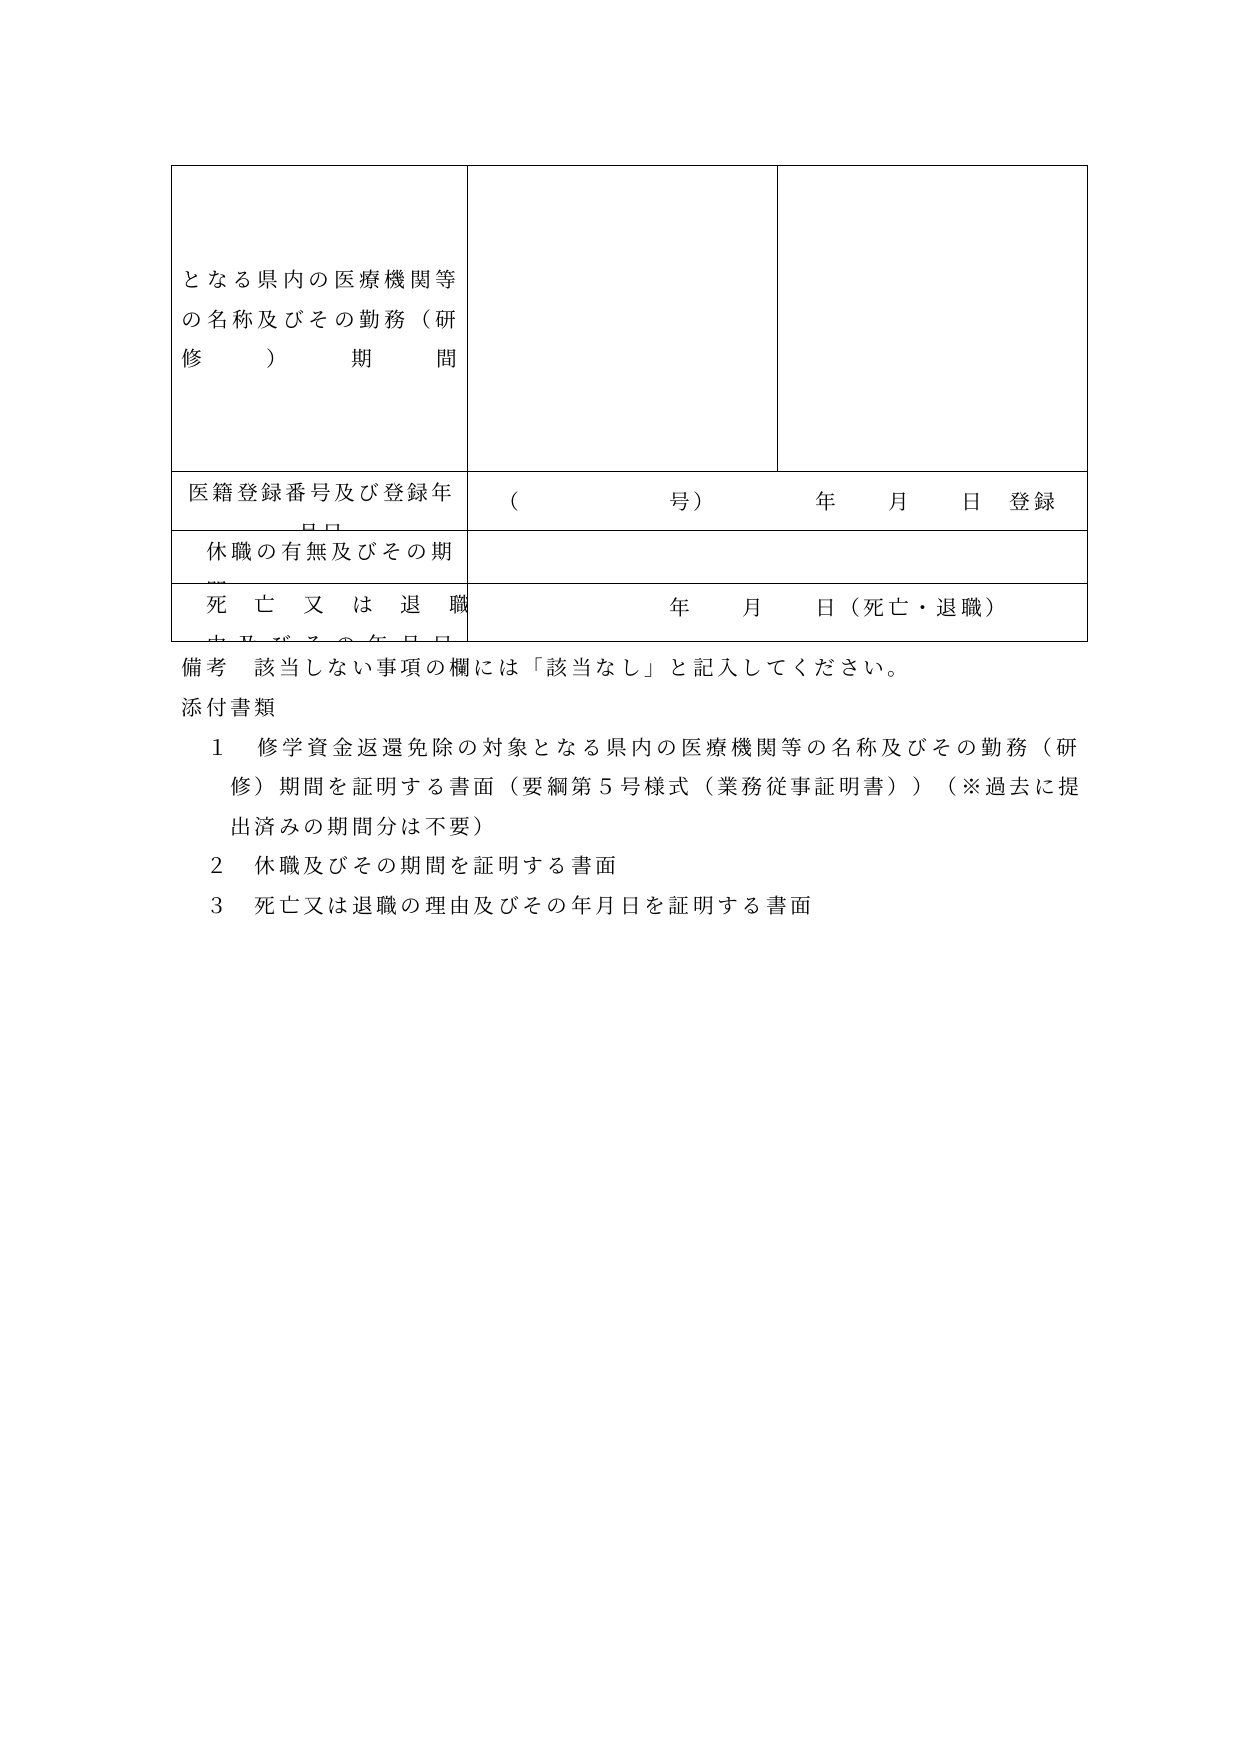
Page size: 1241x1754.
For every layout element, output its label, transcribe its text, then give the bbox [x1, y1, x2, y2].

text ２ 休職及びその期間を証明する書面 [157, 845, 1083, 884]
text １ 修学資金返還免除の対象となる県内の医療機関等の名称及びその勤務（研修）期間を証明する書面（要綱第５号様式（業務従事証明書））（※過去に提出済みの期間分は不要） [157, 726, 1083, 845]
table_cell 休職の有無及びその期間 [172, 531, 467, 583]
text ３ 死亡又は退職の理由及びその年月日を証明する書面 [157, 884, 1083, 924]
table_cell [778, 166, 1087, 471]
table_cell [468, 531, 1087, 583]
text 添付書類 [157, 687, 1083, 726]
table_cell 死亡又は退職の理由及びその年月日 [172, 584, 467, 641]
table_cell 年 月 日（死亡・退職） [468, 584, 1087, 641]
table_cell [172, 166, 467, 471]
table_cell （ 号） 年 月 日 登録 [468, 472, 1087, 529]
table_cell [468, 166, 777, 471]
text 備考 該当しない事項の欄には「該当なし」と記入してください。 [157, 647, 1083, 687]
table_cell 医籍登録番号及び登録年月日 [172, 472, 467, 529]
